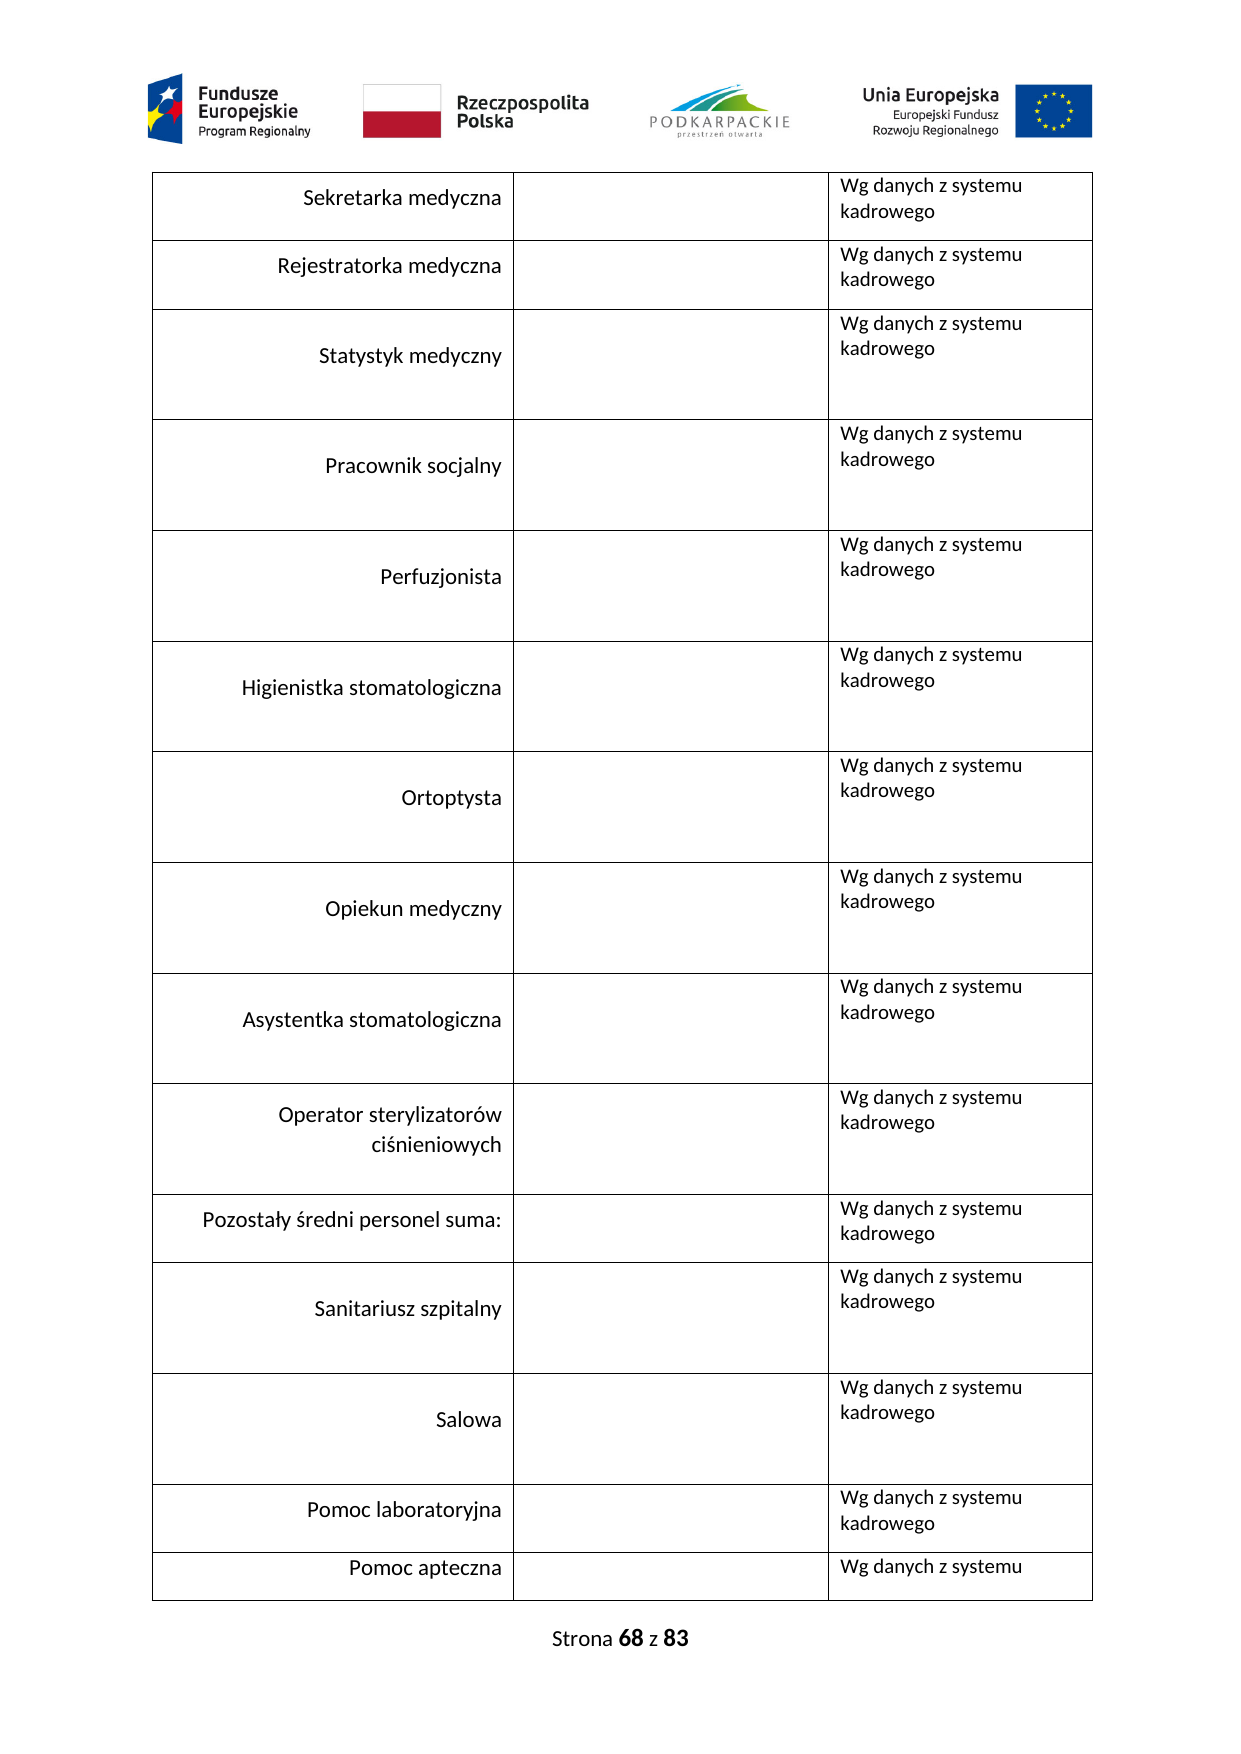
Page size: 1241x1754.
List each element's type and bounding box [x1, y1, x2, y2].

picture [147, 73, 1093, 144]
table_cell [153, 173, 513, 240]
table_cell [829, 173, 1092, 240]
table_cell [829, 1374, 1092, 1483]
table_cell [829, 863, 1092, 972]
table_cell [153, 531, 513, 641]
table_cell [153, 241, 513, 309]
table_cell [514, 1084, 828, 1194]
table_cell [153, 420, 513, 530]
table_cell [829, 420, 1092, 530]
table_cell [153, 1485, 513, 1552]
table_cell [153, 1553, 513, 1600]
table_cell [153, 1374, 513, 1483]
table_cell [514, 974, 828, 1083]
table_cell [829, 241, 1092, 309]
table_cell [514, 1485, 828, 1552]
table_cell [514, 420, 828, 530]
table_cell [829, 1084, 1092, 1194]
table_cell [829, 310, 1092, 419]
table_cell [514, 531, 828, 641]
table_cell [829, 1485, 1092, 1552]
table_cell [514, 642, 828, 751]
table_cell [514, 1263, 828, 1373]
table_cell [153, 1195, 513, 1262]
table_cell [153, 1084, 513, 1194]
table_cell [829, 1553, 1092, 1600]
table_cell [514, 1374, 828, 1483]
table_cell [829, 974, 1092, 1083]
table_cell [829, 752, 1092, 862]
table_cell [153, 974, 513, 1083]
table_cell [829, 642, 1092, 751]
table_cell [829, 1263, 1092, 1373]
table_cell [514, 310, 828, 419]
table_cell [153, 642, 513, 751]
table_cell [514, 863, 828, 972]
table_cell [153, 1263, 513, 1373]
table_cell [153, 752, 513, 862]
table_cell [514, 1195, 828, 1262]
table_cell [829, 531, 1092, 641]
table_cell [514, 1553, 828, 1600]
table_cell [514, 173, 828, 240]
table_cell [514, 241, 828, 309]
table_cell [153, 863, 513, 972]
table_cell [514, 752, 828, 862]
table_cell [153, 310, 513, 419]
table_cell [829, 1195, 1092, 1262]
